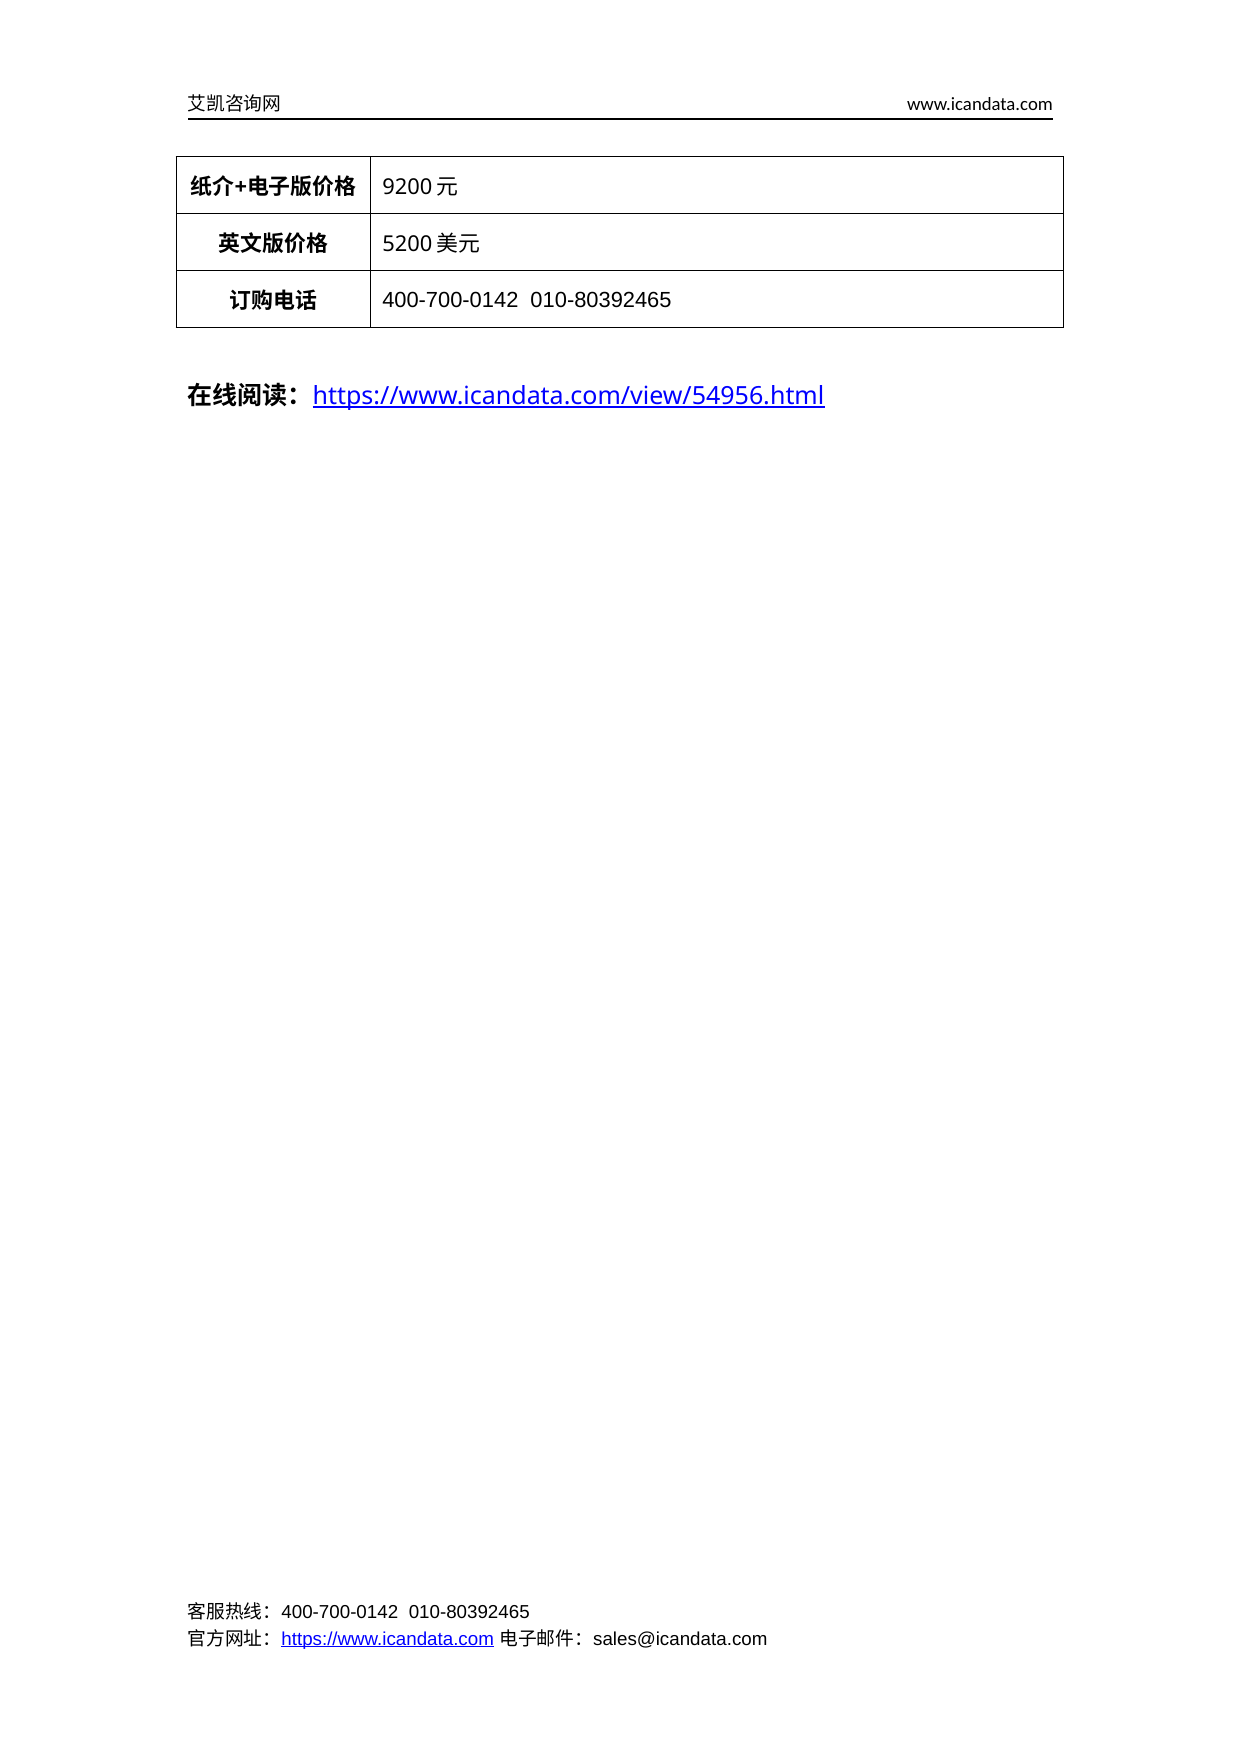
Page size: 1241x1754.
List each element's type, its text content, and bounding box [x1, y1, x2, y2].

text 在线阅读：https://www.icandata.com/view/54956.html [187, 361, 1053, 426]
table_cell 5200美元 [371, 214, 1063, 270]
table_cell 纸介+电子版价格 [177, 157, 370, 213]
table_cell 订购电话 [177, 271, 370, 327]
table_cell 9200元 [371, 157, 1063, 213]
table_cell 英文版价格 [177, 214, 370, 270]
table_cell 400-700-0142 010-80392465 [371, 271, 1063, 327]
